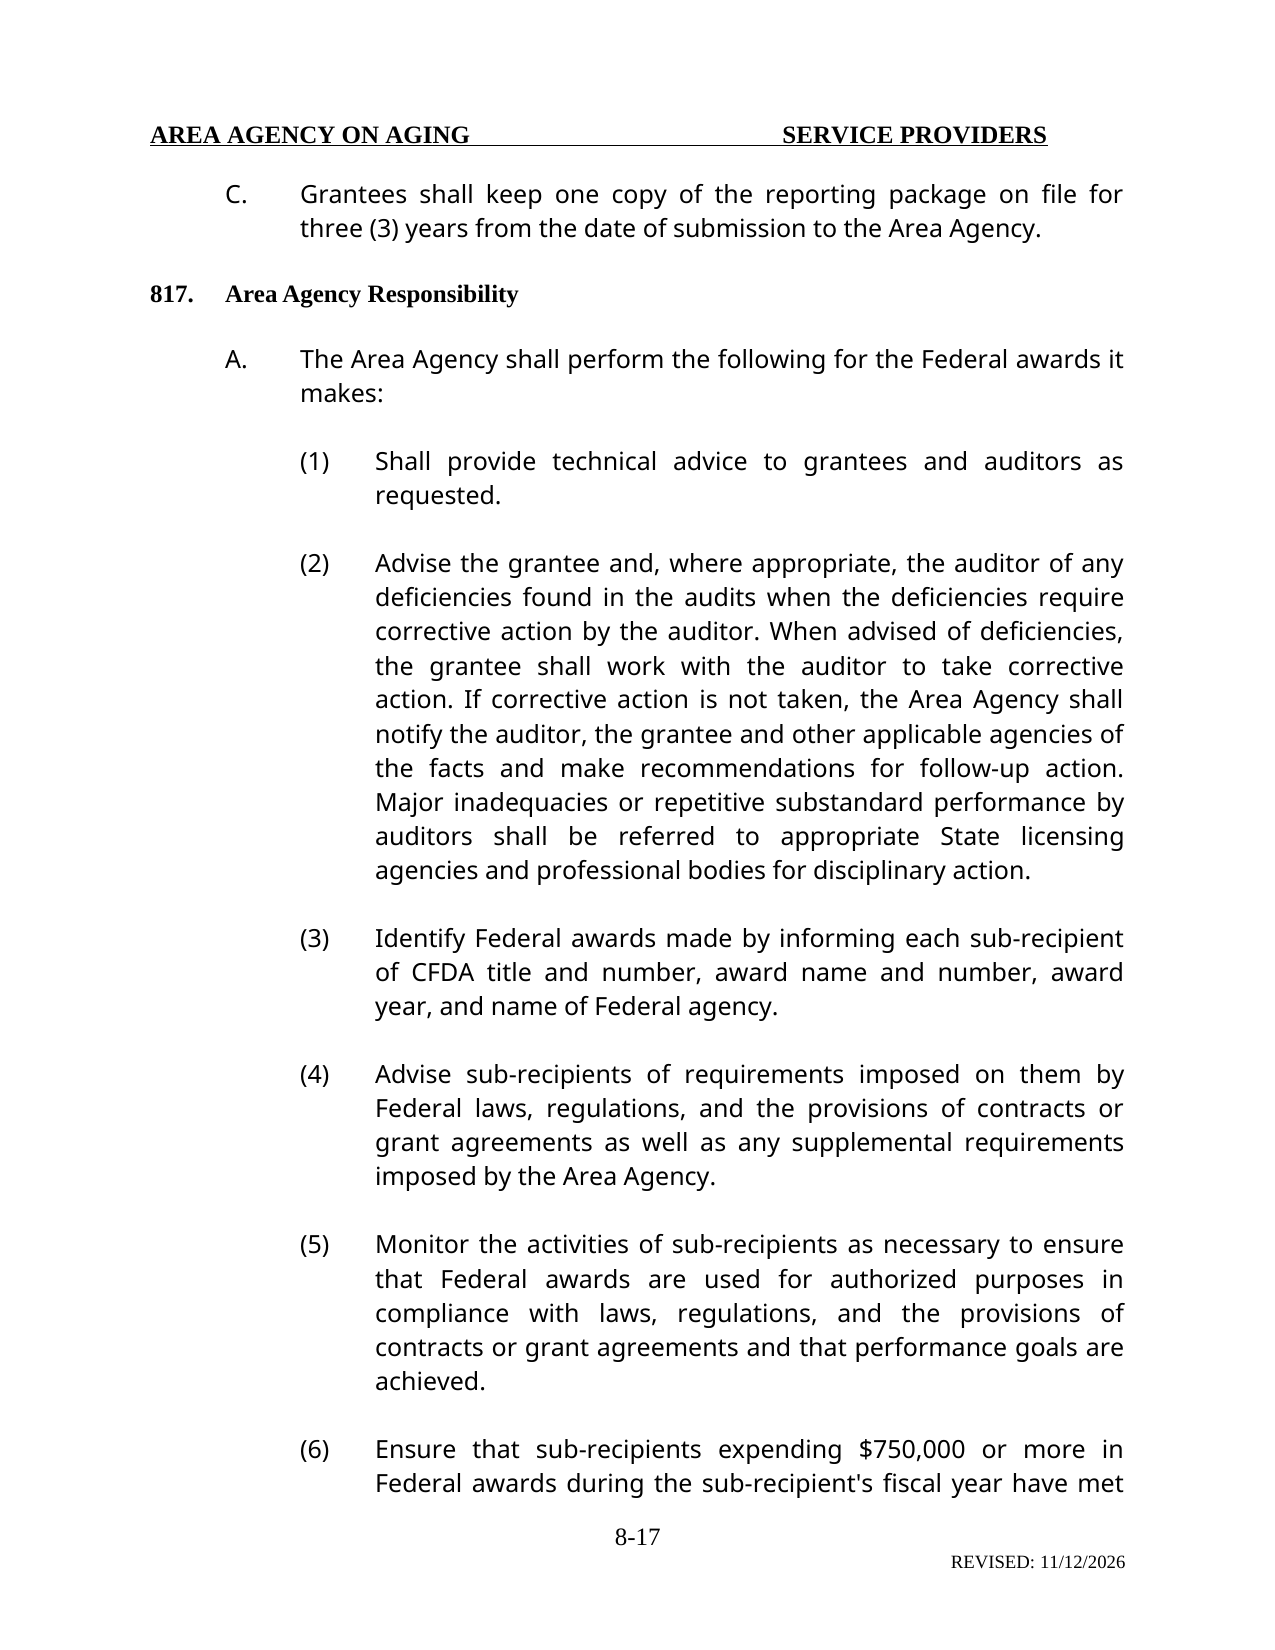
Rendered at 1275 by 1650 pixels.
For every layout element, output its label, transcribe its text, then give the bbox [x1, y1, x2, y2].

text (1) Shall provide technical advice to grantees and auditors as requested. [300, 444, 1125, 512]
text A. The Area Agency shall perform the following for the Federal awards it makes: [225, 342, 1125, 410]
text (3) Identify Federal awards made by informing each sub-recipient of CFDA title and number, award name and number, award year, and name of Federal agency. [300, 921, 1125, 1023]
text (2) Advise the grantee and, where appropriate, the auditor of any deficiencies found in the audits when the deficiencies require corrective action by the auditor. When advised of deficiencies, the grantee shall work with the auditor to take corrective action. If corrective action is not taken, the Area Agency shall notify the auditor, the grantee and other applicable agencies of the facts and make recommendations for follow-up action. Major inadequacies or repetitive substandard performance by auditors shall be referred to appropriate State licensing agencies and professional bodies for disciplinary action. [300, 546, 1125, 887]
text (5) Monitor the activities of sub-recipients as necessary to ensure that Federal awards are used for authorized purposes in compliance with laws, regulations, and the provisions of contracts or grant agreements and that performance goals are achieved. [300, 1227, 1125, 1397]
text C. Grantees shall keep one copy of the reporting package on file for three (3) years from the date of submission to the Area Agency. [225, 177, 1125, 245]
subtitle 817. Area Agency Responsibility [150, 279, 1125, 307]
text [300, 1432, 1125, 1500]
text (4) Advise sub-recipients of requirements imposed on them by Federal laws, regulations, and the provisions of contracts or grant agreements as well as any supplemental requirements imposed by the Area Agency. [300, 1057, 1125, 1193]
